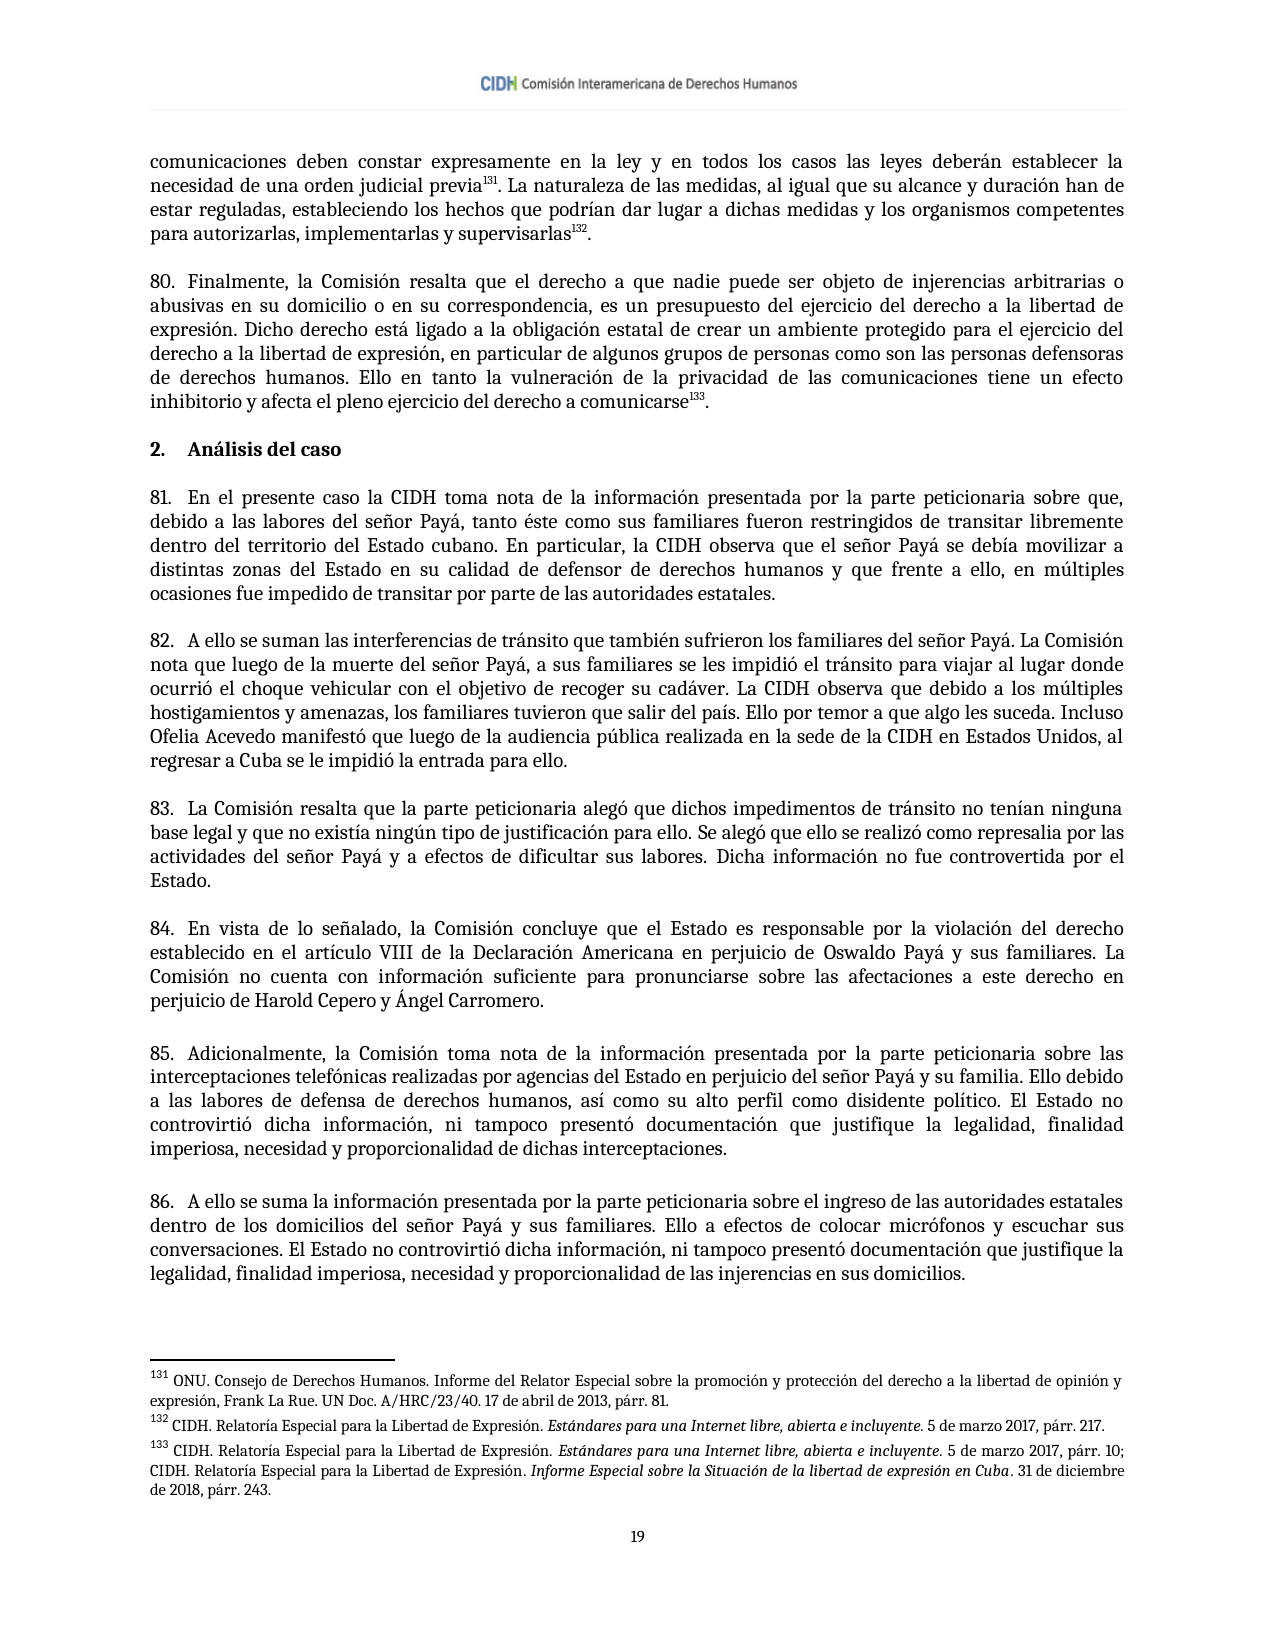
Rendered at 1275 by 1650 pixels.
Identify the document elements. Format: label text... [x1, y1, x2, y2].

list En el presente caso la CIDH toma nota de la información presentada por la parte peticionaria sobre que, debido a las labores del señor Payá, tanto éste como sus familiares fueron restringidos de transitar libremente dentro del territorio del Estado cubano. En particular, la CIDH observa que el señor Payá se debía movilizar a distintas zonas del Estado en su calidad de defensor de derechos humanos y que frente a ello, en múltiples ocasiones fue impedido de transitar por parte de las autoridades estatales. [150, 485, 1125, 605]
list A ello se suman las interferencias de tránsito que también sufrieron los familiares del señor Payá. La Comisión nota que luego de la muerte del señor Payá, a sus familiares se les impidió el tránsito para viajar al lugar donde ocurrió el choque vehicular con el objetivo de recoger su cadáver. La CIDH observa que debido a los múltiples hostigamientos y amenazas, los familiares tuvieron que salir del país. Ello por temor a que algo les suceda. Incluso Ofelia Acevedo manifestó que luego de la audiencia pública realizada en la sede de la CIDH en Estados Unidos, al regresar a Cuba se le impidió la entrada para ello. [150, 629, 1125, 773]
list La Comisión resalta que la parte peticionaria alegó que dichos impedimentos de tránsito no tenían ninguna base legal y que no existía ningún tipo de justificación para ello. Se alegó que ello se realizó como represalia por las actividades del señor Payá y a efectos de dificultar sus labores. Dicha información no fue controvertida por el Estado. [150, 797, 1125, 893]
list Análisis del caso [150, 437, 1125, 461]
list En vista de lo señalado, la Comisión concluye que el Estado es responsable por la violación del derecho establecido en el artículo VIII de la Declaración Americana en perjuicio de Oswaldo Payá y sus familiares. La Comisión no cuenta con información suficiente para pronunciarse sobre las afectaciones a este derecho en perjuicio de Harold Cepero y Ángel Carromero. [150, 917, 1125, 1012]
list Finalmente, la Comisión resalta que el derecho a que nadie puede ser objeto de injerencias arbitrarias o abusivas en su domicilio o en su correspondencia, es un presupuesto del ejercicio del derecho a la libertad de expresión. Dicho derecho está ligado a la obligación estatal de crear un ambiente protegido para el ejercicio del derecho a la libertad de expresión, en particular de algunos grupos de personas como son las personas defensoras de derechos humanos. Ello en tanto la vulneración de la privacidad de las comunicaciones tiene un efecto inhibitorio y afecta el pleno ejercicio del derecho a comunicarse. [150, 270, 1125, 413]
picture [475, 75, 800, 93]
list Adicionalmente, la Comisión toma nota de la información presentada por la parte peticionaria sobre las interceptaciones telefónicas realizadas por agencias del Estado en perjuicio del señor Payá y su familia. Ello debido a las labores de defensa de derechos humanos, así como su alto perfil como disidente político. El Estado no controvirtió dicha información, ni tampoco presentó documentación que justifique la legalidad, finalidad imperiosa, necesidad y proporcionalidad de dichas interceptaciones. [150, 1041, 1125, 1161]
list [150, 150, 1125, 246]
list A ello se suma la información presentada por la parte peticionaria sobre el ingreso de las autoridades estatales dentro de los domicilios del señor Payá y sus familiares. Ello a efectos de colocar micrófonos y escuchar sus conversaciones. El Estado no controvirtió dicha información, ni tampoco presentó documentación que justifique la legalidad, finalidad imperiosa, necesidad y proporcionalidad de las injerencias en sus domicilios. [150, 1190, 1125, 1286]
